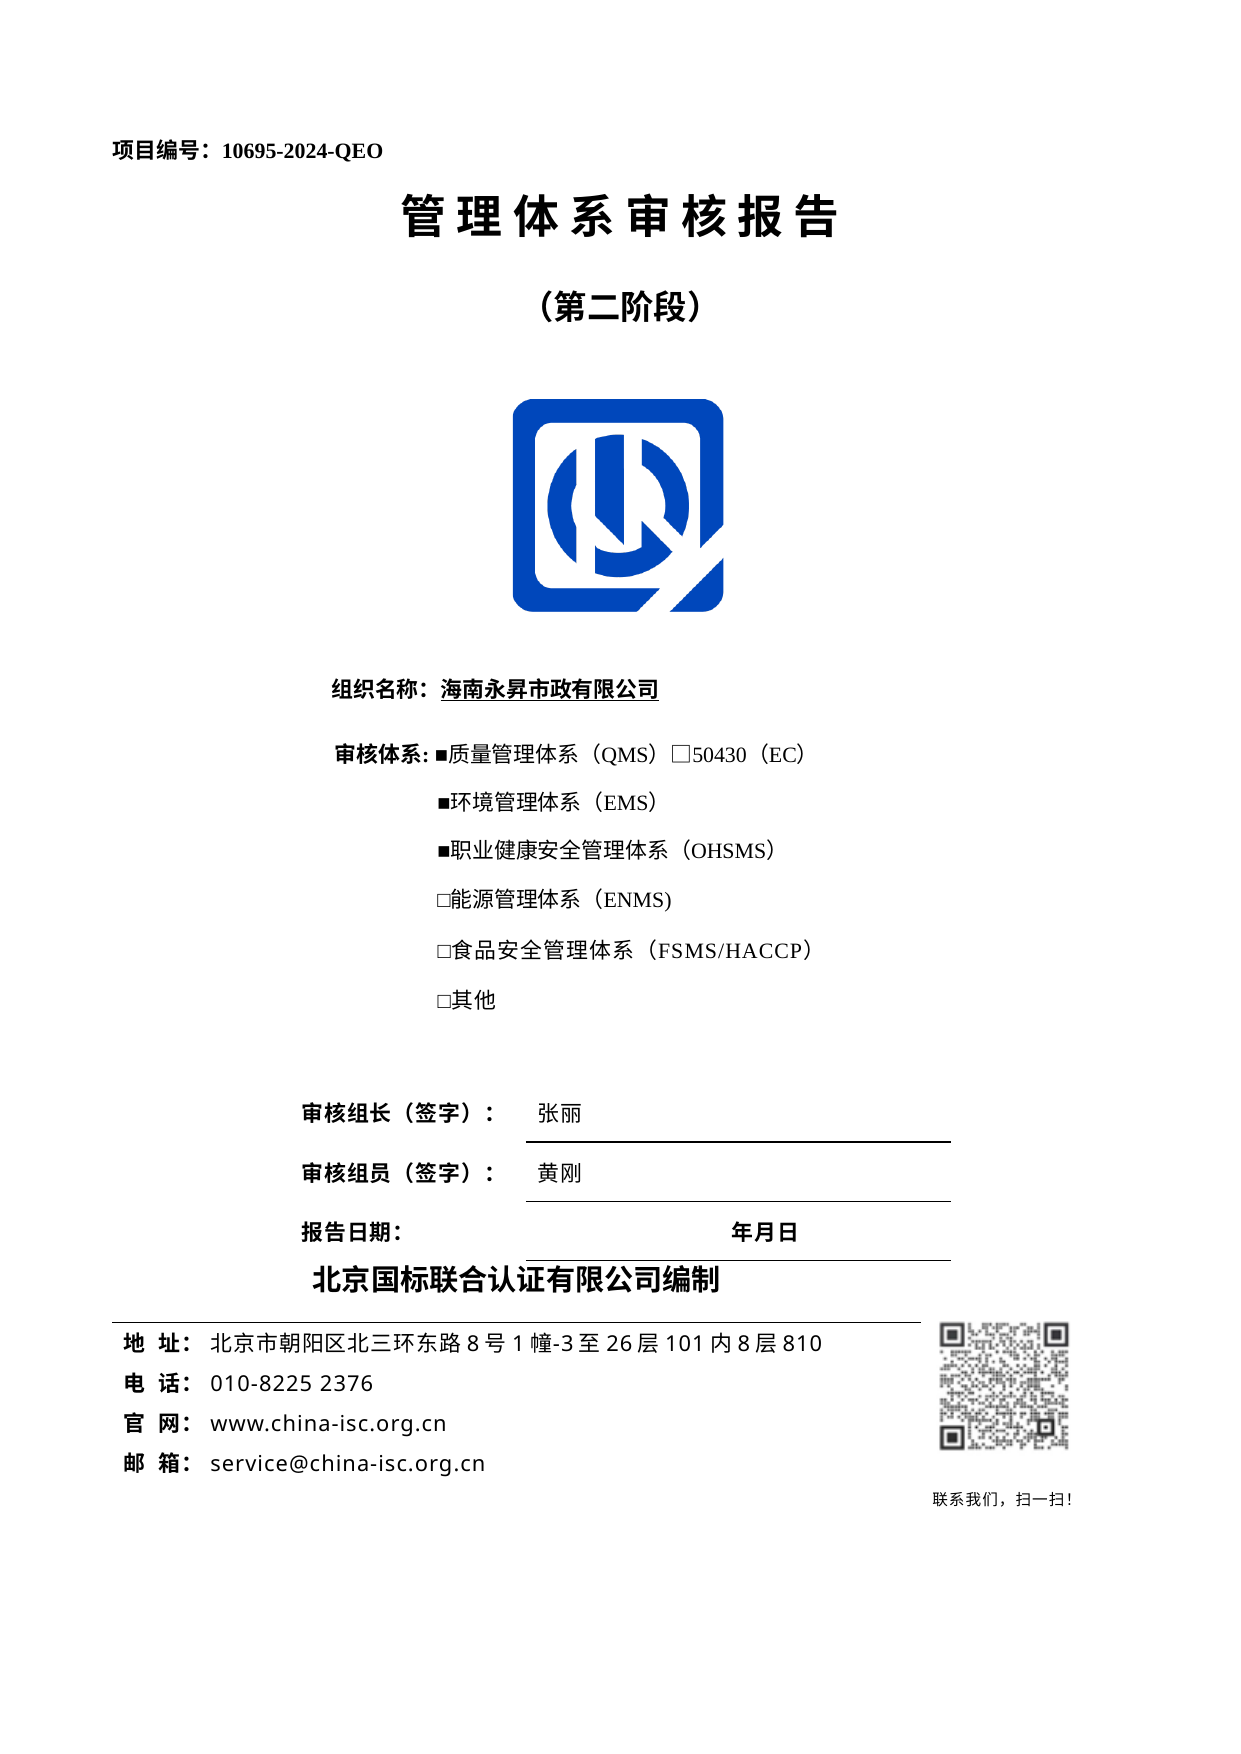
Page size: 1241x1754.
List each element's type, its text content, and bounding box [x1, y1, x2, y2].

text □能源管理体系（ENMS) [112, 881, 1128, 914]
text 管理体系审核报告 [112, 165, 1128, 262]
text ■职业健康安全管理体系（OHSMS） [112, 833, 1128, 865]
text 审核体系: ■质量管理体系（QMS）□50430（EC） [112, 736, 1128, 769]
table_cell 黄刚 [526, 1143, 951, 1201]
table_header 联系我们，扫一扫！ [921, 1245, 1150, 1518]
table_cell 审核组员（签字）： [290, 1141, 526, 1201]
table_cell 年月日 [526, 1202, 951, 1259]
table_header 审核组长（签字）： [290, 1083, 526, 1141]
text □食品安全管理体系（FSMS/HACCP） [437, 932, 1128, 965]
table_cell 地 址： 北京市朝阳区北三环东路8号1幢-3至26层101内8层810 电 话： 010-8225 2376 官 网： www.china-isc.org.cn 邮 箱： service@china-isc.org.cn [112, 1323, 921, 1518]
picture [512, 399, 724, 612]
text ■环境管理体系（EMS） [112, 784, 1128, 817]
table_header 张丽 [526, 1083, 951, 1141]
text □其他 [437, 983, 1128, 1016]
picture [932, 1317, 1078, 1460]
text 组织名称：海南永昇市政有限公司 [112, 672, 1128, 704]
table_cell 报告日期： [290, 1201, 526, 1259]
table_header 北京国标联合认证有限公司编制 [112, 1245, 921, 1322]
text 项目编号：10695-2024-QEO [112, 132, 1128, 165]
text （第二阶段） [112, 272, 1128, 337]
